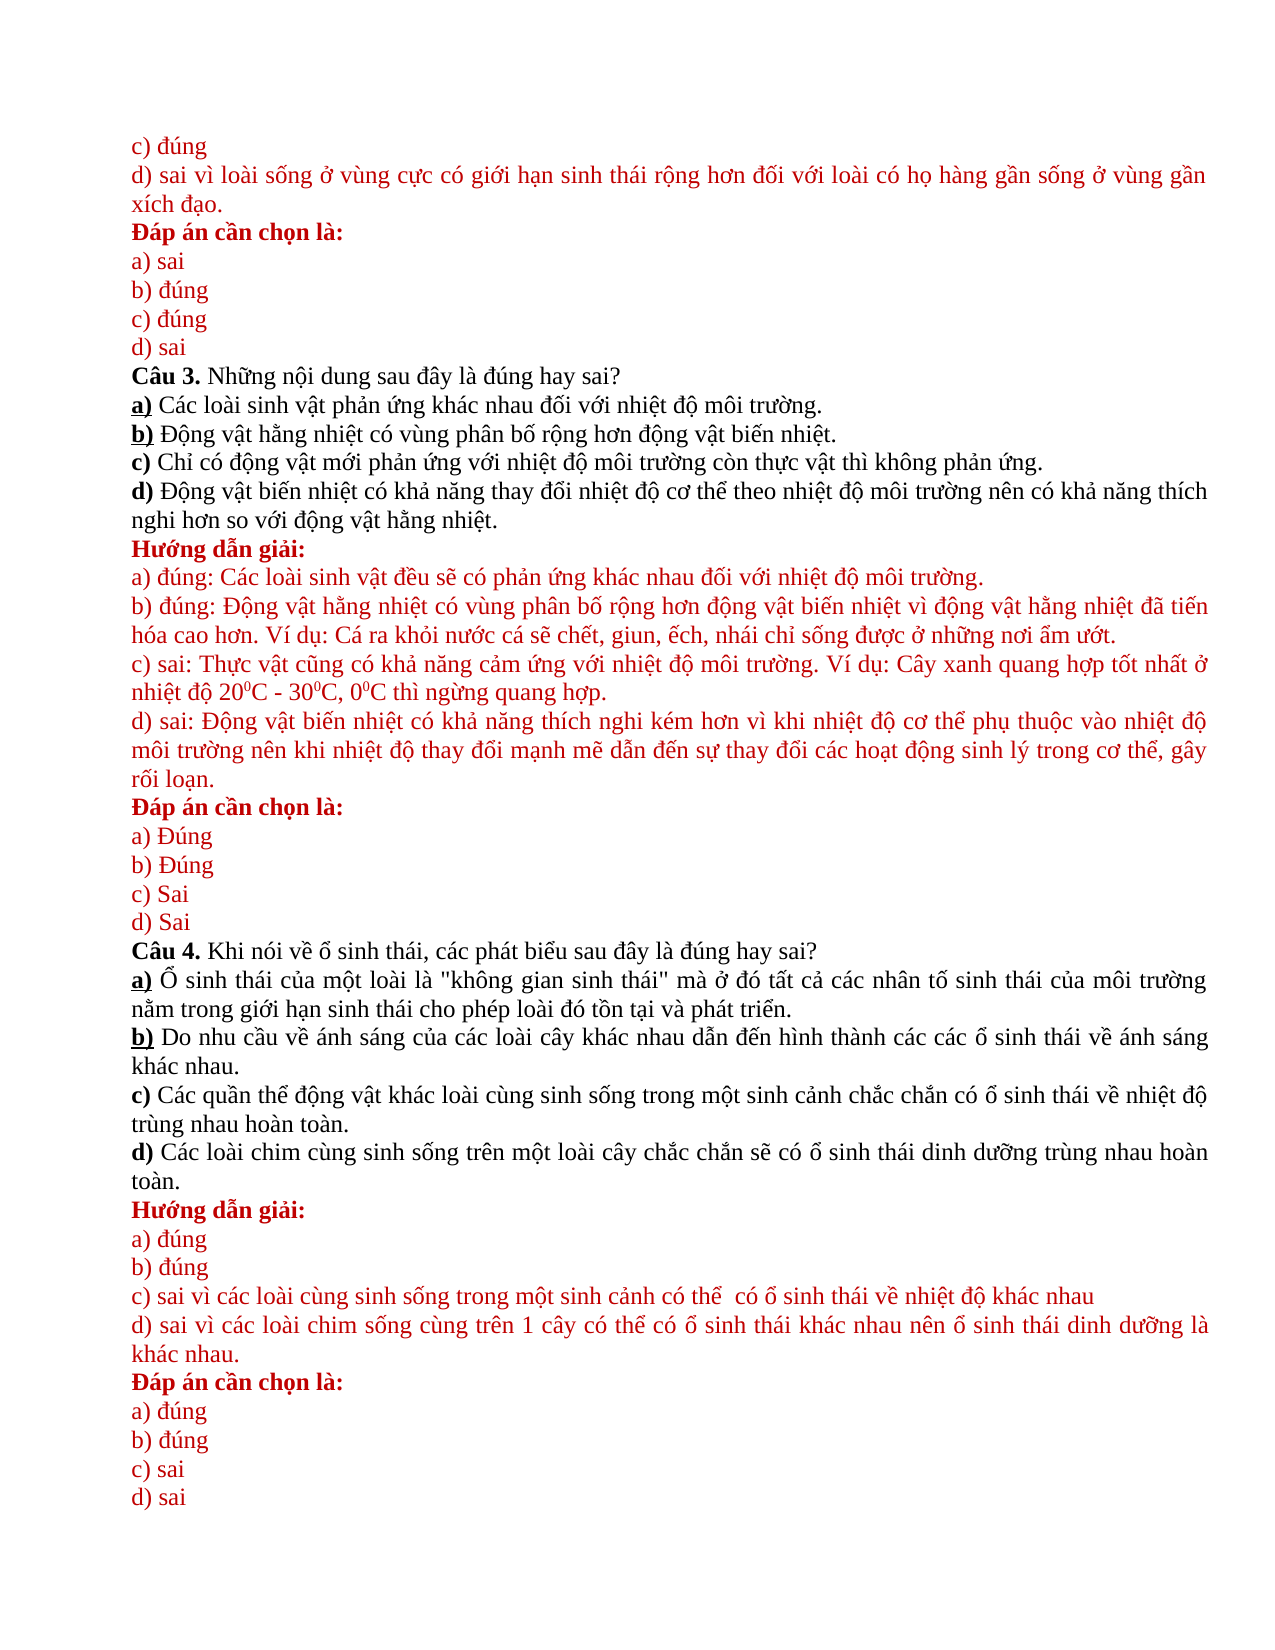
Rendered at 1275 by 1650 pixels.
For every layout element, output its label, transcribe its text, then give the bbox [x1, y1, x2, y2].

text Hướng dẫn giải: [131, 534, 1209, 562]
text a) sai [131, 246, 1209, 275]
text a) Đúng [131, 821, 1209, 850]
text d) sai vì các loài chim sống cùng trên 1 cây có thể có ổ sinh thái khác nhau nên ổ sinh thái dinh dưỡng là khác nhau. [131, 1310, 1209, 1367]
text d) Động vật biến nhiệt có khả năng thay đổi nhiệt độ cơ thể theo nhiệt độ môi trường nên có khả năng thích nghi hơn so với động vật hằng nhiệt. [131, 476, 1209, 534]
text b) Động vật hằng nhiệt có vùng phân bố rộng hơn động vật biến nhiệt. [131, 419, 1209, 447]
text a) Các loài sinh vật phản ứng khác nhau đối với nhiệt độ môi trường. [131, 390, 1209, 419]
text Đáp án cần chọn là: [131, 792, 1209, 821]
text c) Các quần thể động vật khác loài cùng sinh sống trong một sinh cảnh chắc chắn có ổ sinh thái về nhiệt độ trùng nhau hoàn toàn. [131, 1080, 1209, 1137]
text b) Đúng [131, 850, 1209, 879]
text d) sai vì loài sống ở vùng cực có giới hạn sinh thái rộng hơn đối với loài có họ hàng gần sống ở vùng gần xích đạo. [131, 160, 1209, 217]
text c) đúng [131, 304, 1209, 332]
text a) đúng [131, 1396, 1209, 1425]
text Hướng dẫn giải: [131, 1195, 1209, 1224]
text b) Do nhu cầu về ánh sáng của các loài cây khác nhau dẫn đến hình thành các các ổ sinh thái về ánh sáng khác nhau. [131, 1022, 1209, 1080]
text a) Ổ sinh thái của một loài là "không gian sinh thái" mà ở đó tất cả các nhân tố sinh thái của môi trường nằm trong giới hạn sinh thái cho phép loài đó tồn tại và phát triển. [131, 965, 1209, 1022]
text d) Các loài chim cùng sinh sống trên một loài cây chắc chắn sẽ có ổ sinh thái dinh dưỡng trùng nhau hoàn toàn. [131, 1137, 1209, 1195]
text c) sai [131, 1454, 1209, 1482]
text Câu 3. Những nội dung sau đây là đúng hay sai? [131, 361, 1209, 390]
text c) Sai [131, 879, 1209, 907]
text d) Sai [131, 907, 1209, 936]
text c) sai: Thực vật cũng có khả năng cảm ứng với nhiệt độ môi trường. Ví dụ: Cây xanh quang hợp tốt nhất ở nhiệt độ 200C - 300C, 00C thì ngừng quang hợp. [131, 649, 1209, 706]
text b) đúng: Động vật hằng nhiệt có vùng phân bố rộng hơn động vật biến nhiệt vì động vật hằng nhiệt đã tiến hóa cao hơn. Ví dụ: Cá ra khỏi nước cá sẽ chết, giun, ếch, nhái chỉ sống được ở những nơi ẩm ướt. [131, 591, 1209, 649]
text c) Chỉ có động vật mới phản ứng với nhiệt độ môi trường còn thực vật thì không phản ứng. [131, 447, 1209, 476]
text b) đúng [131, 275, 1209, 304]
text Câu 4. Khi nói về ổ sinh thái, các phát biểu sau đây là đúng hay sai? [131, 936, 1209, 965]
text d) sai [131, 1482, 1209, 1511]
text Đáp án cần chọn là: [131, 217, 1209, 246]
text d) sai [131, 332, 1209, 361]
text b) đúng [131, 1425, 1209, 1454]
text c) sai vì các loài cùng sinh sống trong một sinh cảnh có thể có ổ sinh thái về nhiệt độ khác nhau [131, 1281, 1209, 1310]
text a) đúng [131, 1224, 1209, 1252]
text Đáp án cần chọn là: [131, 1367, 1209, 1396]
text a) đúng: Các loài sinh vật đều sẽ có phản ứng khác nhau đối với nhiệt độ môi trường. [131, 562, 1209, 591]
text c) đúng [131, 131, 1209, 160]
text b) đúng [131, 1252, 1209, 1281]
text d) sai: Động vật biến nhiệt có khả năng thích nghi kém hơn vì khi nhiệt độ cơ thể phụ thuộc vào nhiệt độ môi trường nên khi nhiệt độ thay đổi mạnh mẽ dẫn đến sự thay đổi các hoạt động sinh lý trong cơ thể, gây rối loạn. [131, 706, 1209, 792]
